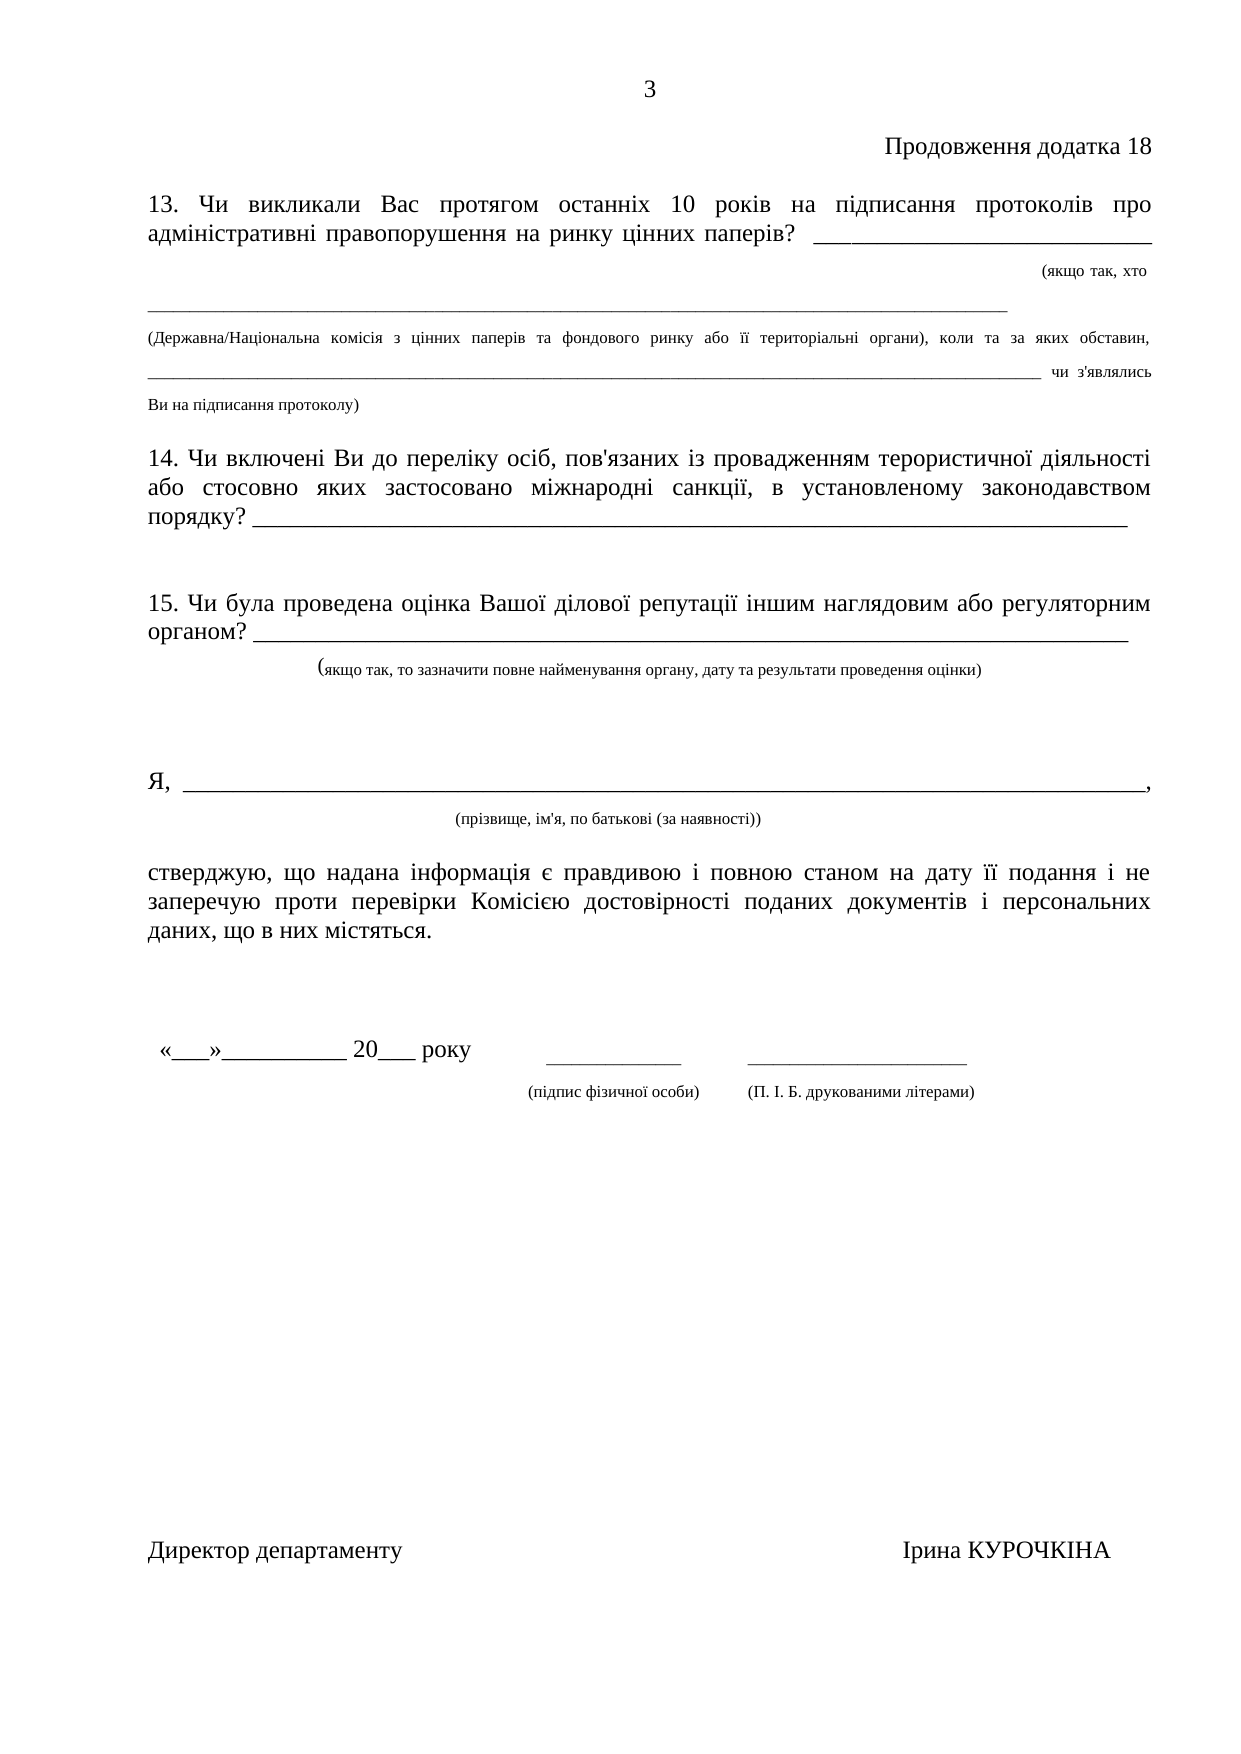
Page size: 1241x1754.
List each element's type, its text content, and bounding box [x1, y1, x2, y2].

subtitle 15. Чи була проведена оцінка Вашої ділової репутації іншим наглядовим або регуляторним органом? ______________________________________________________________________ [148, 588, 1152, 645]
text 13. Чи викликали Вас протягом останніх 10 років на підписання протоколів про адміністративні правопорушення на ринку цінних паперів? ___________________________ (якщо так, хто ______________________________________________________________________________________________________ (Державна/Національна комісія з цінних паперів та фондового ринку або її територіальні органи), коли та за яких обставин, __________________________________________________________________________________________________________ чи з'являлись Ви на підписання протоколу) [148, 189, 1152, 414]
text Продовження додатка 18 [148, 131, 1152, 160]
text стверджую, що надана інформація є правдивою і повною станом на дату її подання і не заперечую проти перевірки Комісією достовірності поданих документів і персональних даних, що в них містяться. [148, 857, 1152, 943]
text 14. Чи включені Ви до переліку осіб, пов'язаних із провадженням терористичної діяльності або стосовно яких застосовано міжнародні санкції, в установленому законодавством порядку? ______________________________________________________________________ [148, 443, 1152, 530]
text Я, _____________________________________________________________________________, (прізвище, ім'я, по батькові (за наявності)) [148, 766, 1152, 828]
subtitle (якщо так, то зазначити повне найменування органу, дату та результати проведення оцінки) [148, 645, 1152, 679]
table_header «___»__________ 20___ року [148, 1031, 483, 1104]
table_header __________________________ (П. І. Б. друкованими літерами) [745, 1031, 1152, 1104]
text Директор департаменту Ірина КУРОЧКІНА [148, 1535, 1152, 1564]
table_header ________________ (підпис фізичної особи) [483, 1031, 744, 1104]
